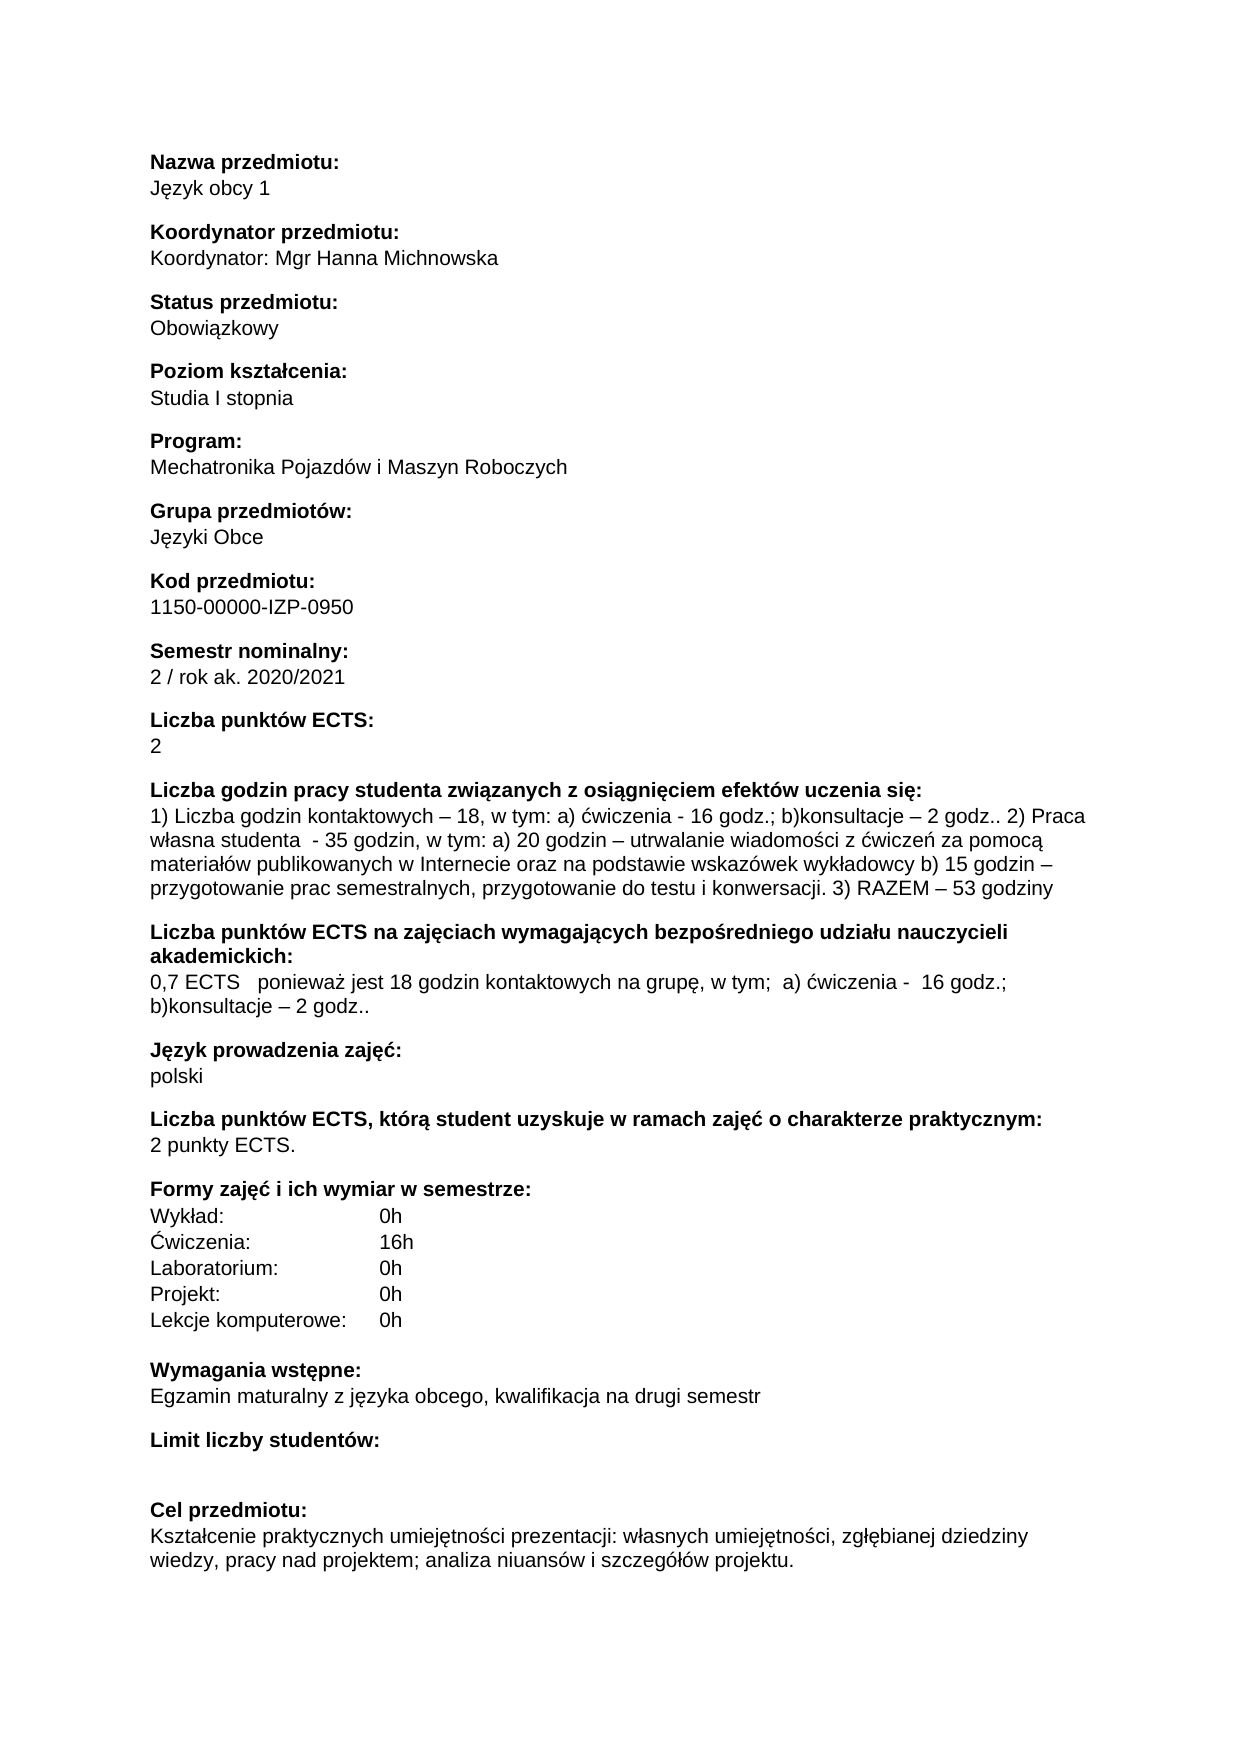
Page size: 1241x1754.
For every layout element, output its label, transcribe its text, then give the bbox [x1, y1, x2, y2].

text 2 [150, 734, 1090, 758]
table_cell 0h [369, 1306, 597, 1332]
text Języki Obce [150, 525, 1090, 549]
text Koordynator: Mgr Hanna Michnowska [150, 246, 1090, 270]
text Grupa przedmiotów: [150, 499, 1090, 523]
table_cell Projekt: [140, 1282, 367, 1306]
text 1) Liczba godzin kontaktowych – 18, w tym: a) ćwiczenia - 16 godz.; b)konsultacje – 2 godz.. 2) Praca własna studenta - 35 godzin, w tym: a) 20 godzin – utrwalanie wiadomości z ćwiczeń za pomocą materiałów publikowanych w Internecie oraz na podstawie wskazówek wykładowcy b) 15 godzin – przygotowanie prac semestralnych, przygotowanie do testu i konwersacji. 3) RAZEM – 53 godziny [150, 804, 1090, 900]
text Liczba punktów ECTS na zajęciach wymagających bezpośredniego udziału nauczycieli akademickich: [150, 920, 1090, 968]
table_cell 0h [369, 1254, 597, 1280]
table_cell Ćwiczenia: [140, 1230, 367, 1254]
text 2 / rok ak. 2020/2021 [150, 664, 1090, 688]
text Nazwa przedmiotu: [150, 150, 1090, 174]
table_cell 16h [369, 1228, 597, 1254]
text polski [150, 1063, 1090, 1087]
text Studia I stopnia [150, 385, 1090, 409]
table_cell Laboratorium: [140, 1256, 367, 1280]
text Liczba punktów ECTS: [150, 708, 1090, 732]
table_header Wykład: [140, 1204, 367, 1228]
text Program: [150, 429, 1090, 453]
text Obowiązkowy [150, 316, 1090, 339]
text Poziom kształcenia: [150, 359, 1090, 383]
text Wymagania wstępne: [150, 1358, 1090, 1382]
text 0,7 ECTS ponieważ jest 18 godzin kontaktowych na grupę, w tym; a) ćwiczenia - 16 godz.; b)konsultacje – 2 godz.. [150, 970, 1090, 1018]
table_cell Lekcje komputerowe: [140, 1308, 367, 1332]
text Limit liczby studentów: [150, 1428, 1090, 1452]
text Status przedmiotu: [150, 289, 1090, 313]
text Formy zajęć i ich wymiar w semestrze: [150, 1177, 1090, 1201]
text 2 punkty ECTS. [150, 1133, 1090, 1157]
text Mechatronika Pojazdów i Maszyn Roboczych [150, 455, 1090, 479]
text Liczba godzin pracy studenta związanych z osiągnięciem efektów uczenia się: [150, 778, 1090, 802]
text Liczba punktów ECTS, którą student uzyskuje w ramach zajęć o charakterze praktycznym: [150, 1107, 1090, 1131]
text Kod przedmiotu: [150, 569, 1090, 593]
text Semestr nominalny: [150, 638, 1090, 662]
text Cel przedmiotu: [150, 1497, 1090, 1521]
text Kształcenie praktycznych umiejętności prezentacji: własnych umiejętności, zgłębianej dziedziny wiedzy, pracy nad projektem; analiza niuansów i szczegółów projektu. [150, 1523, 1090, 1571]
text Język obcy 1 [150, 176, 1090, 200]
text 1150-00000-IZP-0950 [150, 595, 1090, 619]
text Język prowadzenia zajęć: [150, 1037, 1090, 1061]
text Egzamin maturalny z języka obcego, kwalifikacja na drugi semestr [150, 1384, 1090, 1408]
text Koordynator przedmiotu: [150, 220, 1090, 244]
table_cell 0h [369, 1280, 597, 1306]
table_header 0h [369, 1204, 597, 1228]
